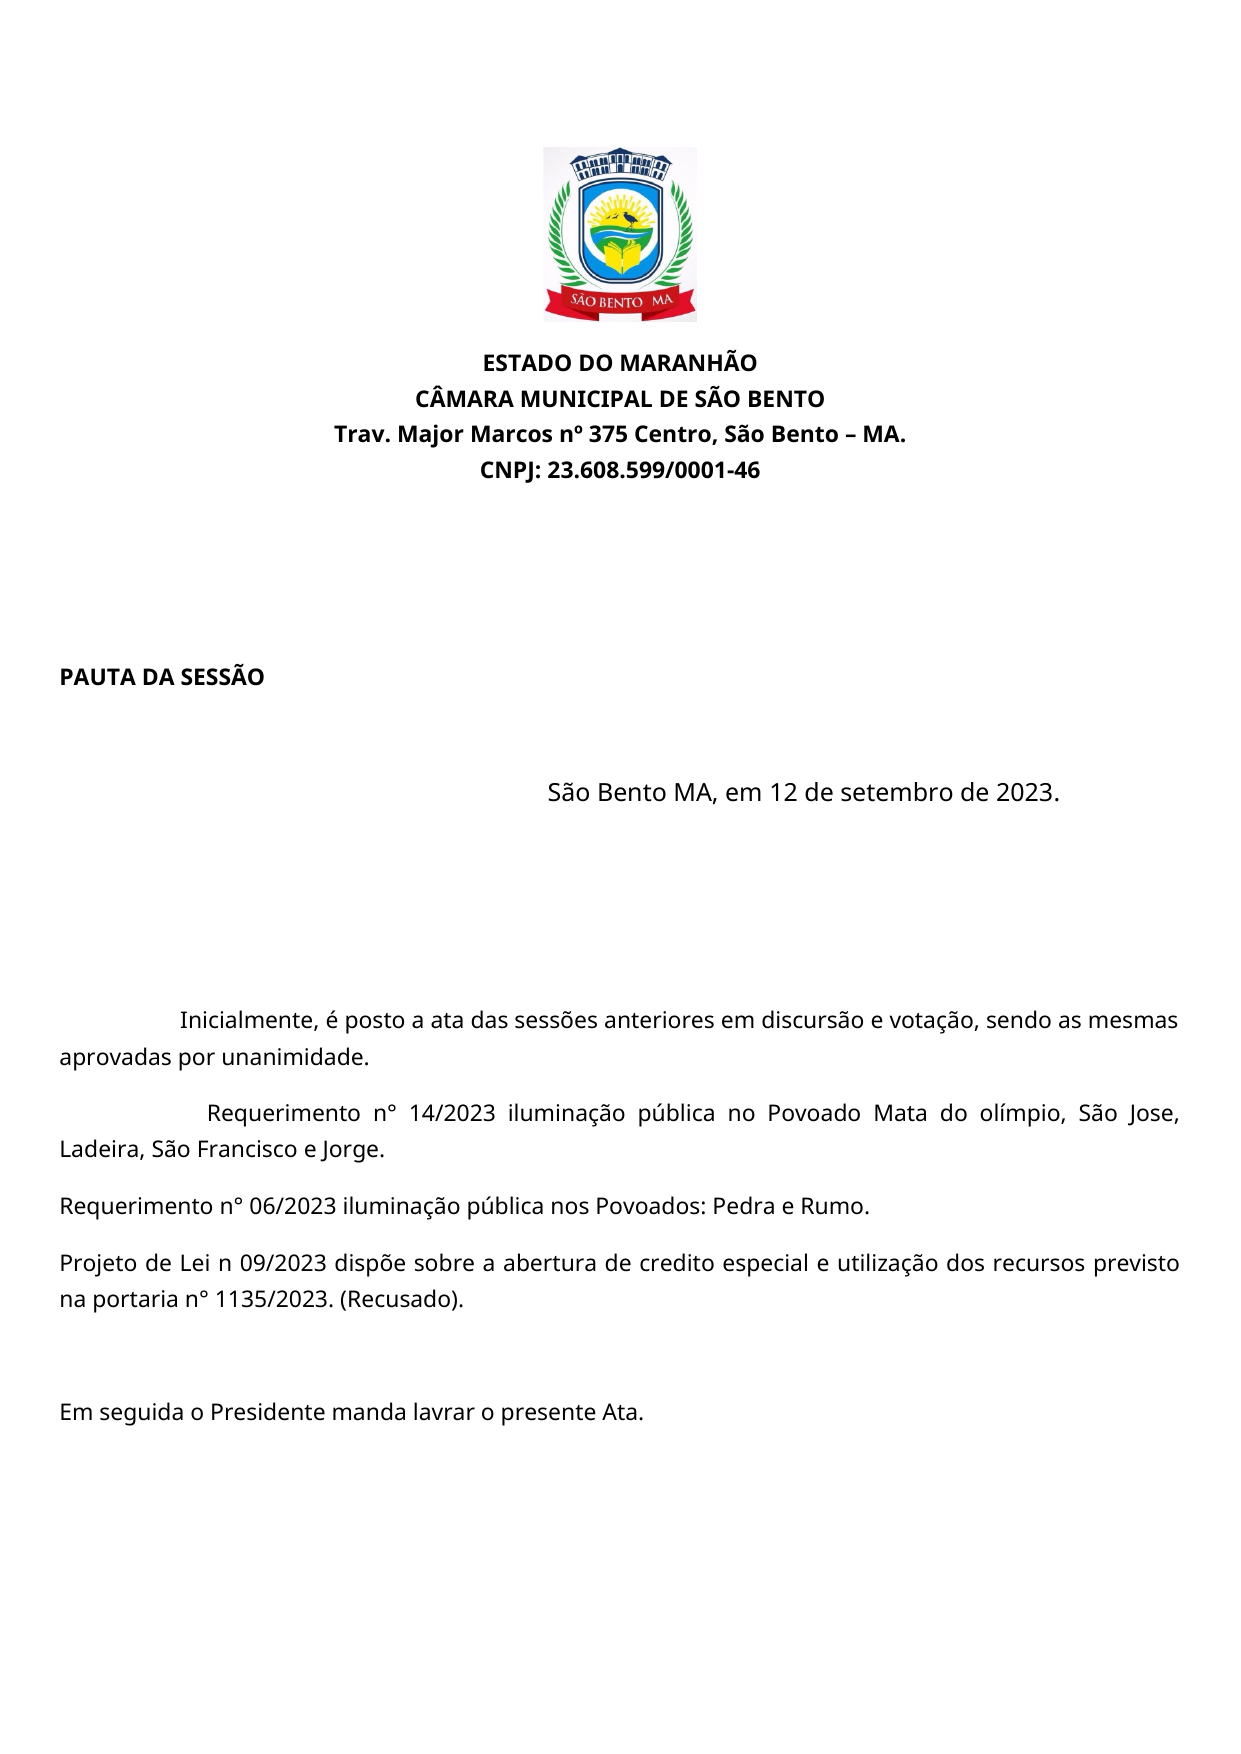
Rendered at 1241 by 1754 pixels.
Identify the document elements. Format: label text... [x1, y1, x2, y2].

picture [543, 147, 697, 322]
text Requerimento n° 14/2023 iluminação pública no Povoado Mata do olímpio, São Jose, Ladeira, São Francisco e Jorge. [59, 1097, 1181, 1164]
text ESTADO DO MARANHÃO [59, 347, 1181, 378]
text PAUTA DA SESSÃO [59, 661, 1181, 692]
text CÂMARA MUNICIPAL DE SÃO BENTO [59, 382, 1181, 414]
text Projeto de Lei n 09/2023 dispõe sobre a abertura de credito especial e utilização dos recursos previsto na portaria n° 1135/2023. (Recusado). [59, 1247, 1181, 1314]
text Trav. Major Marcos nº 375 Centro, São Bento – MA. [59, 418, 1181, 450]
text São Bento MA, em 12 de setembro de 2023. [59, 774, 1181, 808]
text Inicialmente, é posto a ata das sessões anteriores em discursão e votação, sendo as mesmas aprovadas por unanimidade. [59, 1004, 1181, 1072]
text Em seguida o Presidente manda lavrar o presente Ata. [59, 1396, 1181, 1427]
text CNPJ: 23.608.599/0001-46 [59, 454, 1181, 486]
text Requerimento n° 06/2023 iluminação pública nos Povoados: Pedra e Rumo. [59, 1190, 1181, 1221]
